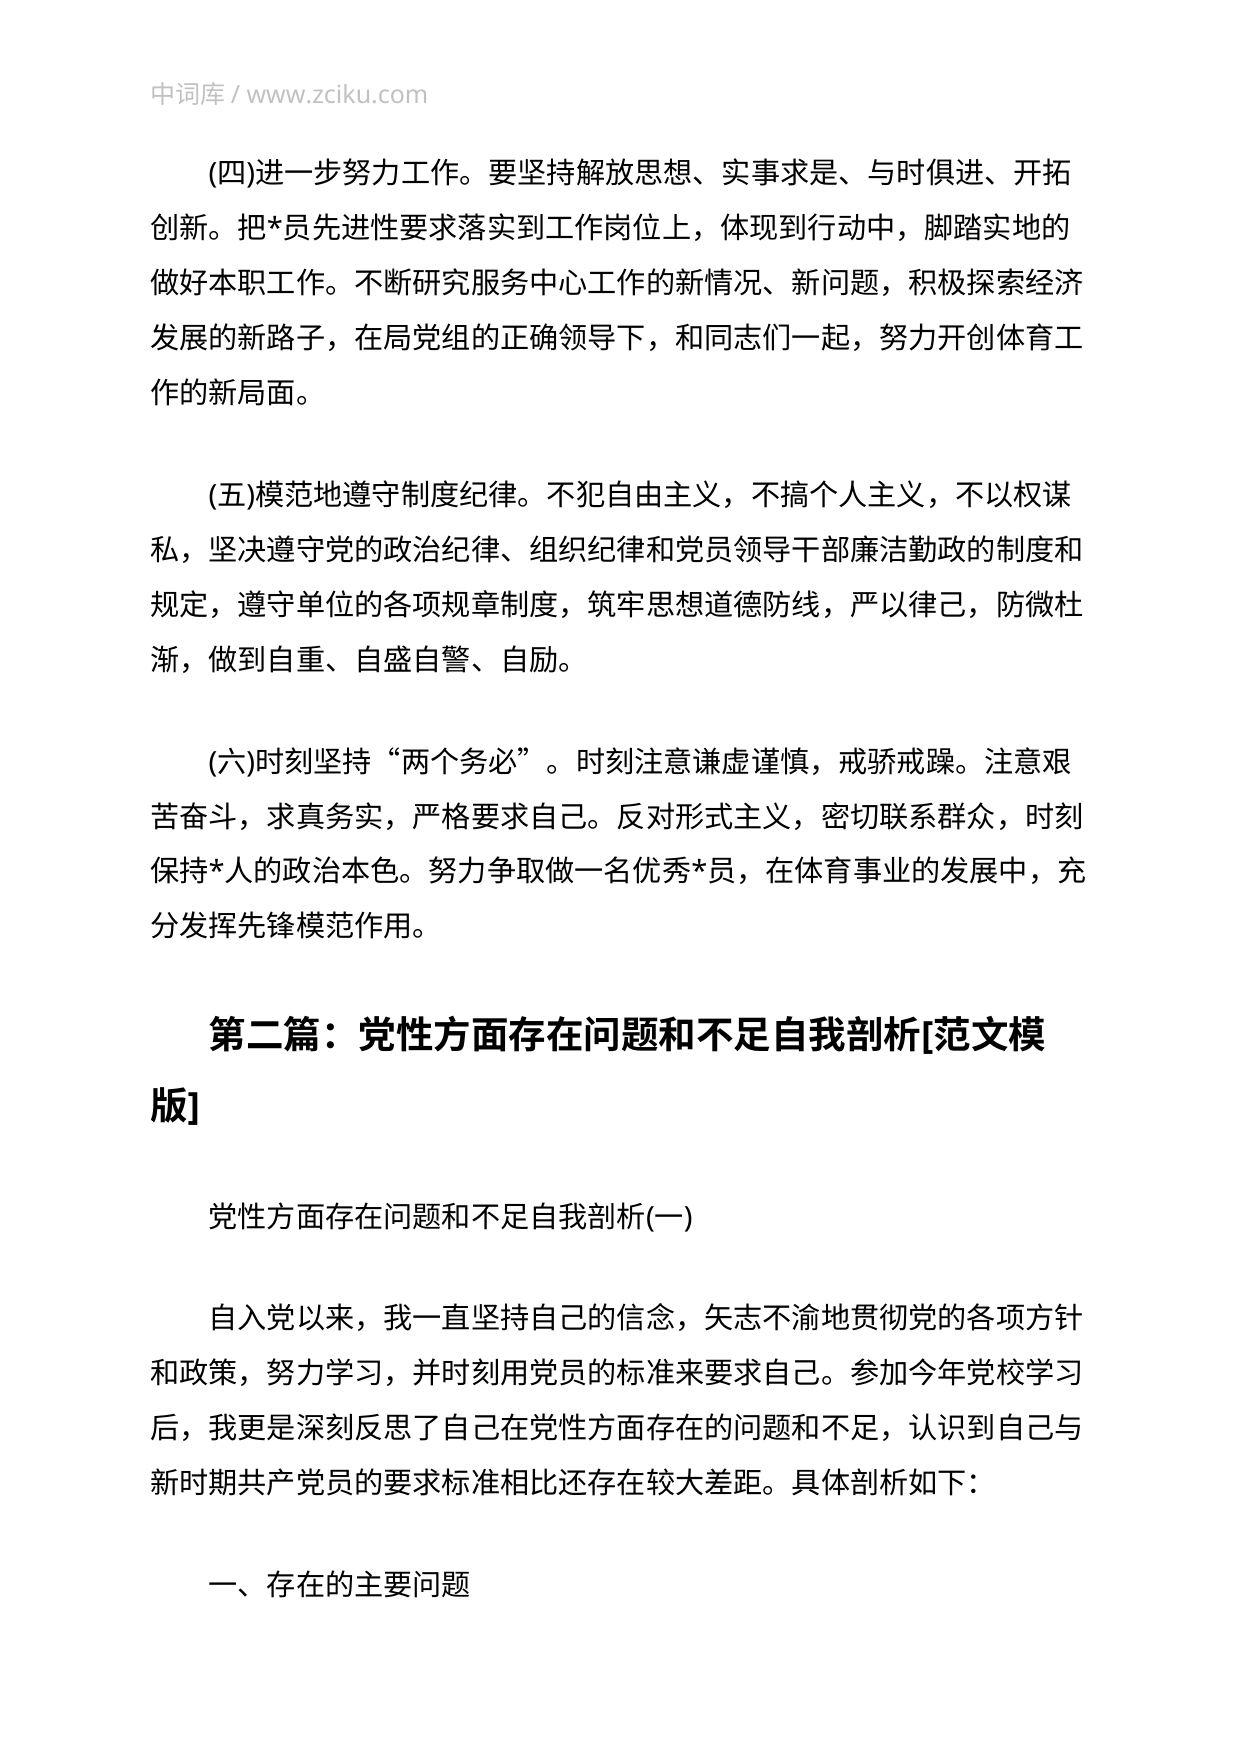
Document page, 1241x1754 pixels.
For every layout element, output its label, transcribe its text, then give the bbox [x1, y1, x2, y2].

text 自入党以来，我一直坚持自己的信念，矢志不渝地贯彻党的各项方针和政策，努力学习，并时刻用党员的标准来要求自己。参加今年党校学习后，我更是深刻反思了自己在党性方面存在的问题和不足，认识到自己与新时期共产党员的要求标准相比还存在较大差距。具体剖析如下： [150, 1295, 1090, 1502]
text (四)进一步努力工作。要坚持解放思想、实事求是、与时俱进、开拓创新。把*员先进性要求落实到工作岗位上，体现到行动中，脚踏实地的做好本职工作。不断研究服务中心工作的新情况、新问题，积极探索经济发展的新路子，在局党组的正确领导下，和同志们一起，努力开创体育工作的新局面。 [150, 150, 1090, 412]
text 党性方面存在问题和不足自我剖析(一) [150, 1193, 1090, 1236]
text (六)时刻坚持“两个务必”。时刻注意谦虚谨慎，戒骄戒躁。注意艰苦奋斗，求真务实，严格要求自己。反对形式主义，密切联系群众，时刻保持*人的政治本色。努力争取做一名优秀*员，在体育事业的发展中，充分发挥先锋模范作用。 [150, 738, 1090, 945]
text 第二篇：党性方面存在问题和不足自我剖析[范文模版] [150, 1005, 1090, 1130]
text (五)模范地遵守制度纪律。不犯自由主义，不搞个人主义，不以权谋私，坚决遵守党的政治纪律、组织纪律和党员领导干部廉洁勤政的制度和规定，遵守单位的各项规章制度，筑牢思想道德防线，严以律己，防微杜渐，做到自重、自盛自警、自励。 [150, 472, 1090, 679]
text 一、存在的主要问题 [150, 1562, 1090, 1604]
